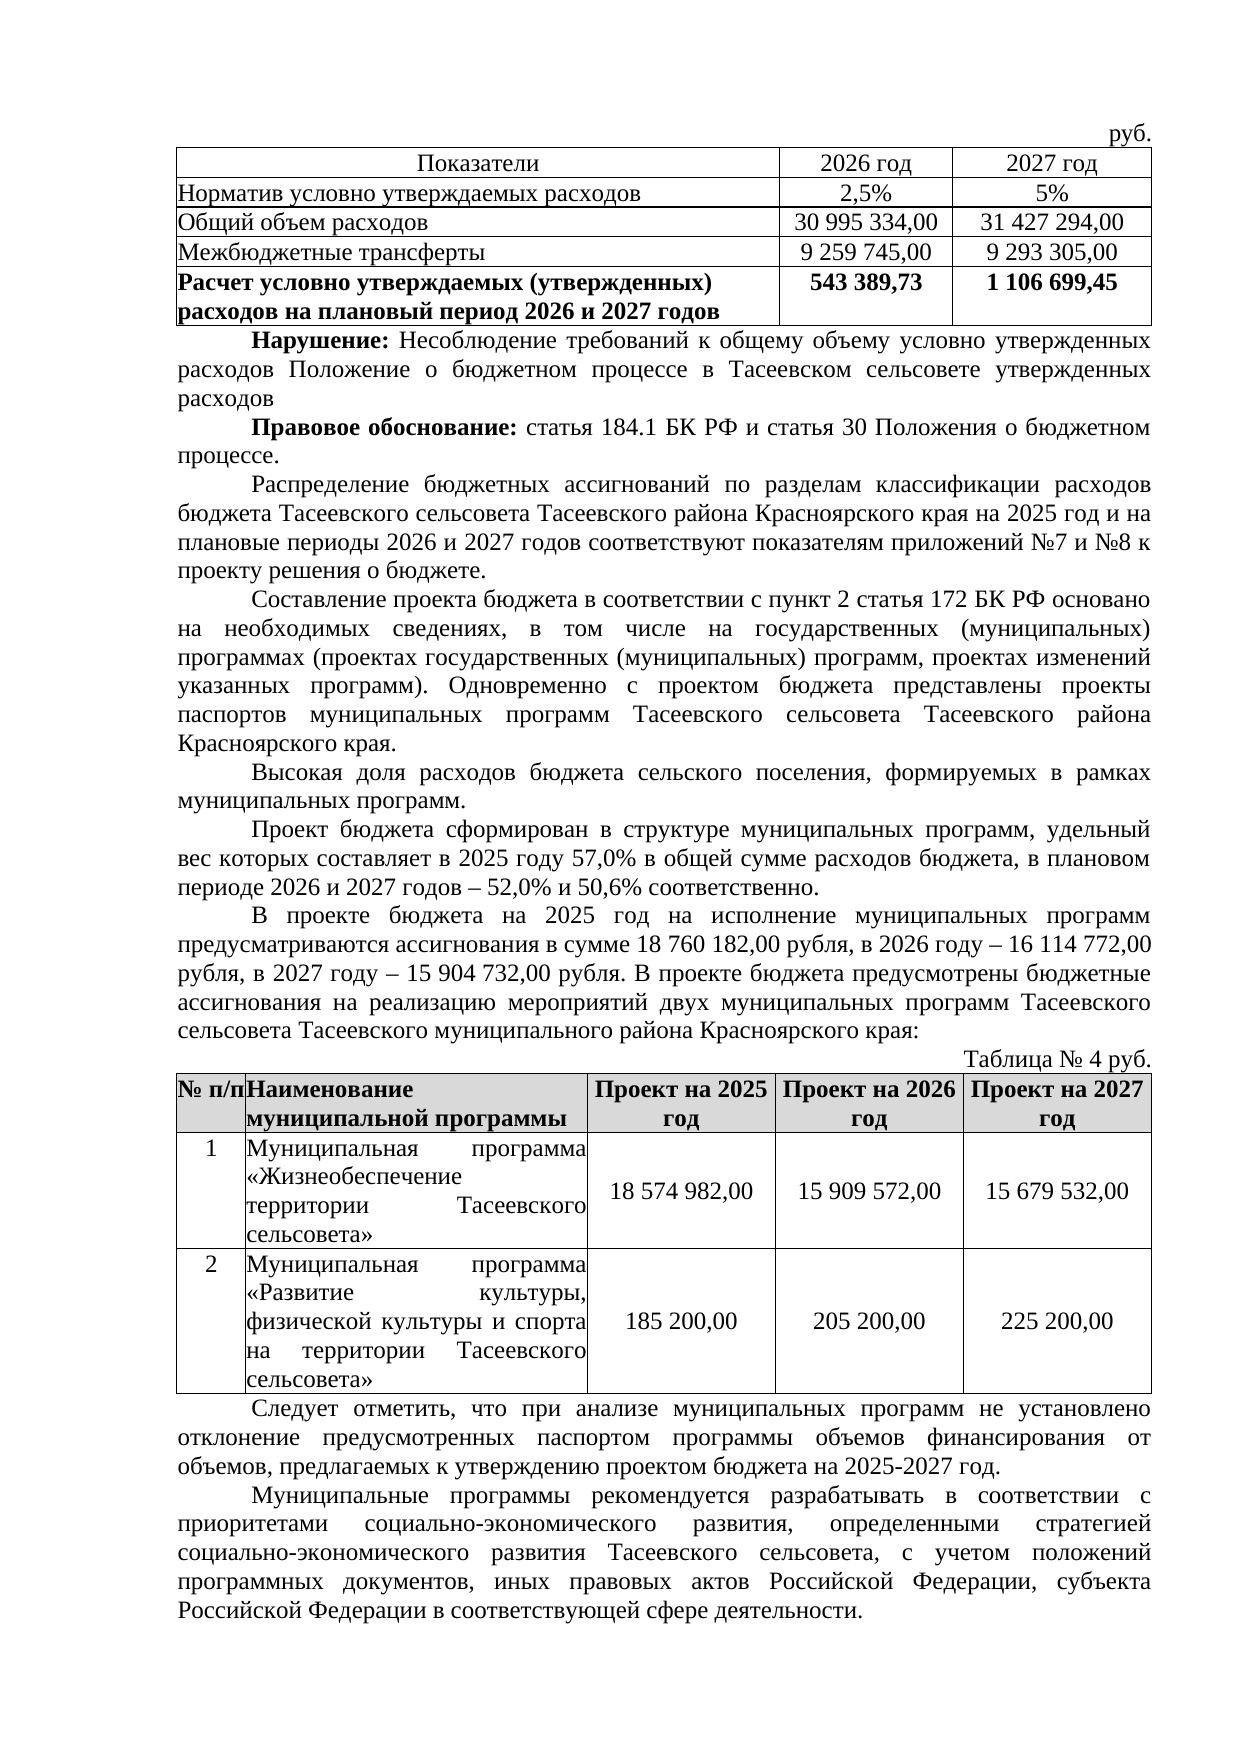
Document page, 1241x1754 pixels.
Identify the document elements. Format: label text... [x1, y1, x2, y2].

table_cell 2 [177, 1249, 245, 1392]
table_cell Общий объем расходов [177, 208, 779, 236]
table_cell Норматив условно утверждаемых расходов [177, 178, 779, 206]
table_cell 2,5% [780, 178, 952, 206]
text В проекте бюджета на 2025 год на исполнение муниципальных программ предусматриваются ассигнования в сумме 18 760 182,00 рубля, в 2026 году – 16 114 772,00 рубля, в 2027 году – 15 904 732,00 рубля. В проекте бюджета предусмотрены бюджетные ассигнования на реализацию мероприятий двух муниципальных программ Тасеевского сельсовета Тасеевского муниципального района Красноярского края: [177, 901, 1152, 1044]
table_cell Расчет условно утверждаемых (утвержденных) расходов на плановый период 2026 и 2027 годов [177, 267, 779, 324]
table_cell 1 [177, 1133, 245, 1248]
text Следует отметить, что при анализе муниципальных программ не установлено отклонение предусмотренных паспортом программы объемов финансирования от объемов, предлагаемых к утверждению проектом бюджета на 2025-2027 год. [177, 1394, 1152, 1480]
table_header Показатели [177, 148, 779, 177]
table_cell 225 200,00 [964, 1249, 1151, 1392]
table_cell 15 679 532,00 [964, 1133, 1151, 1248]
table_cell 18 574 982,00 [588, 1133, 775, 1248]
table_cell 543 389,73 [780, 267, 952, 324]
table_header Проект на 2026 год [776, 1074, 963, 1132]
table_cell 185 200,00 [588, 1249, 775, 1392]
table_cell 31 427 294,00 [953, 208, 1151, 236]
table_cell 1 106 699,45 [953, 267, 1151, 324]
text руб. [177, 118, 1152, 147]
table_header № п/п [177, 1074, 245, 1132]
text Муниципальные программы рекомендуется разрабатывать в соответствии с приоритетами социально-экономического развития, определенными стратегией социально-экономического развития Тасеевского сельсовета, с учетом положений программных документов, иных правовых актов Российской Федерации, субъекта Российской Федерации в соответствующей сфере деятельности. [177, 1480, 1152, 1623]
text Правовое обоснование: статья 184.1 БК РФ и статья 30 Положения о бюджетном процессе. [177, 412, 1152, 469]
text Нарушение: Несоблюдение требований к общему объему условно утвержденных расходов Положение о бюджетном процессе в Тасеевском сельсовете утвержденных расходов [177, 326, 1152, 412]
table_cell 9 259 745,00 [780, 237, 952, 266]
table_cell 9 293 305,00 [953, 237, 1151, 266]
table_cell 205 200,00 [776, 1249, 963, 1392]
table_header Наименование муниципальной программы [246, 1074, 587, 1132]
table_header 2027 год [953, 148, 1151, 177]
table_cell Муниципальная программа «Жизнеобеспечение территории Тасеевского сельсовета» [246, 1133, 587, 1248]
table_header Проект на 2027 год [964, 1074, 1151, 1132]
text Составление проекта бюджета в соответствии с пункт 2 статья 172 БК РФ основано на необходимых сведениях, в том числе на государственных (муниципальных) программах (проектах государственных (муниципальных) программ, проектах изменений указанных программ). Одновременно с проектом бюджета представлены проекты паспортов муниципальных программ Тасеевского сельсовета Тасеевского района Красноярского края. [177, 584, 1152, 757]
text Высокая доля расходов бюджета сельского поселения, формируемых в рамках муниципальных программ. [177, 757, 1152, 814]
text Проект бюджета сформирован в структуре муниципальных программ, удельный вес которых составляет в 2025 году 57,0% в общей сумме расходов бюджета, в плановом периоде 2026 и 2027 годов – 52,0% и 50,6% соответственно. [177, 814, 1152, 901]
table_cell Межбюджетные трансферты [177, 237, 779, 266]
table_cell 15 909 572,00 [776, 1133, 963, 1248]
table_header 2026 год [780, 148, 952, 177]
table_cell 30 995 334,00 [780, 208, 952, 236]
table_cell Муниципальная программа «Развитие культуры, физической культуры и спорта на территории Тасеевского сельсовета» [246, 1249, 587, 1392]
text Распределение бюджетных ассигнований по разделам классификации расходов бюджета Тасеевского сельсовета Тасеевского района Красноярского края на 2025 год и на плановые периоды 2026 и 2027 годов соответствуют показателям приложений №7 и №8 к проекту решения о бюджете. [177, 469, 1152, 584]
text Таблица № 4 руб. [177, 1044, 1152, 1073]
table_cell 5% [953, 178, 1151, 206]
table_header Проект на 2025 год [588, 1074, 775, 1132]
